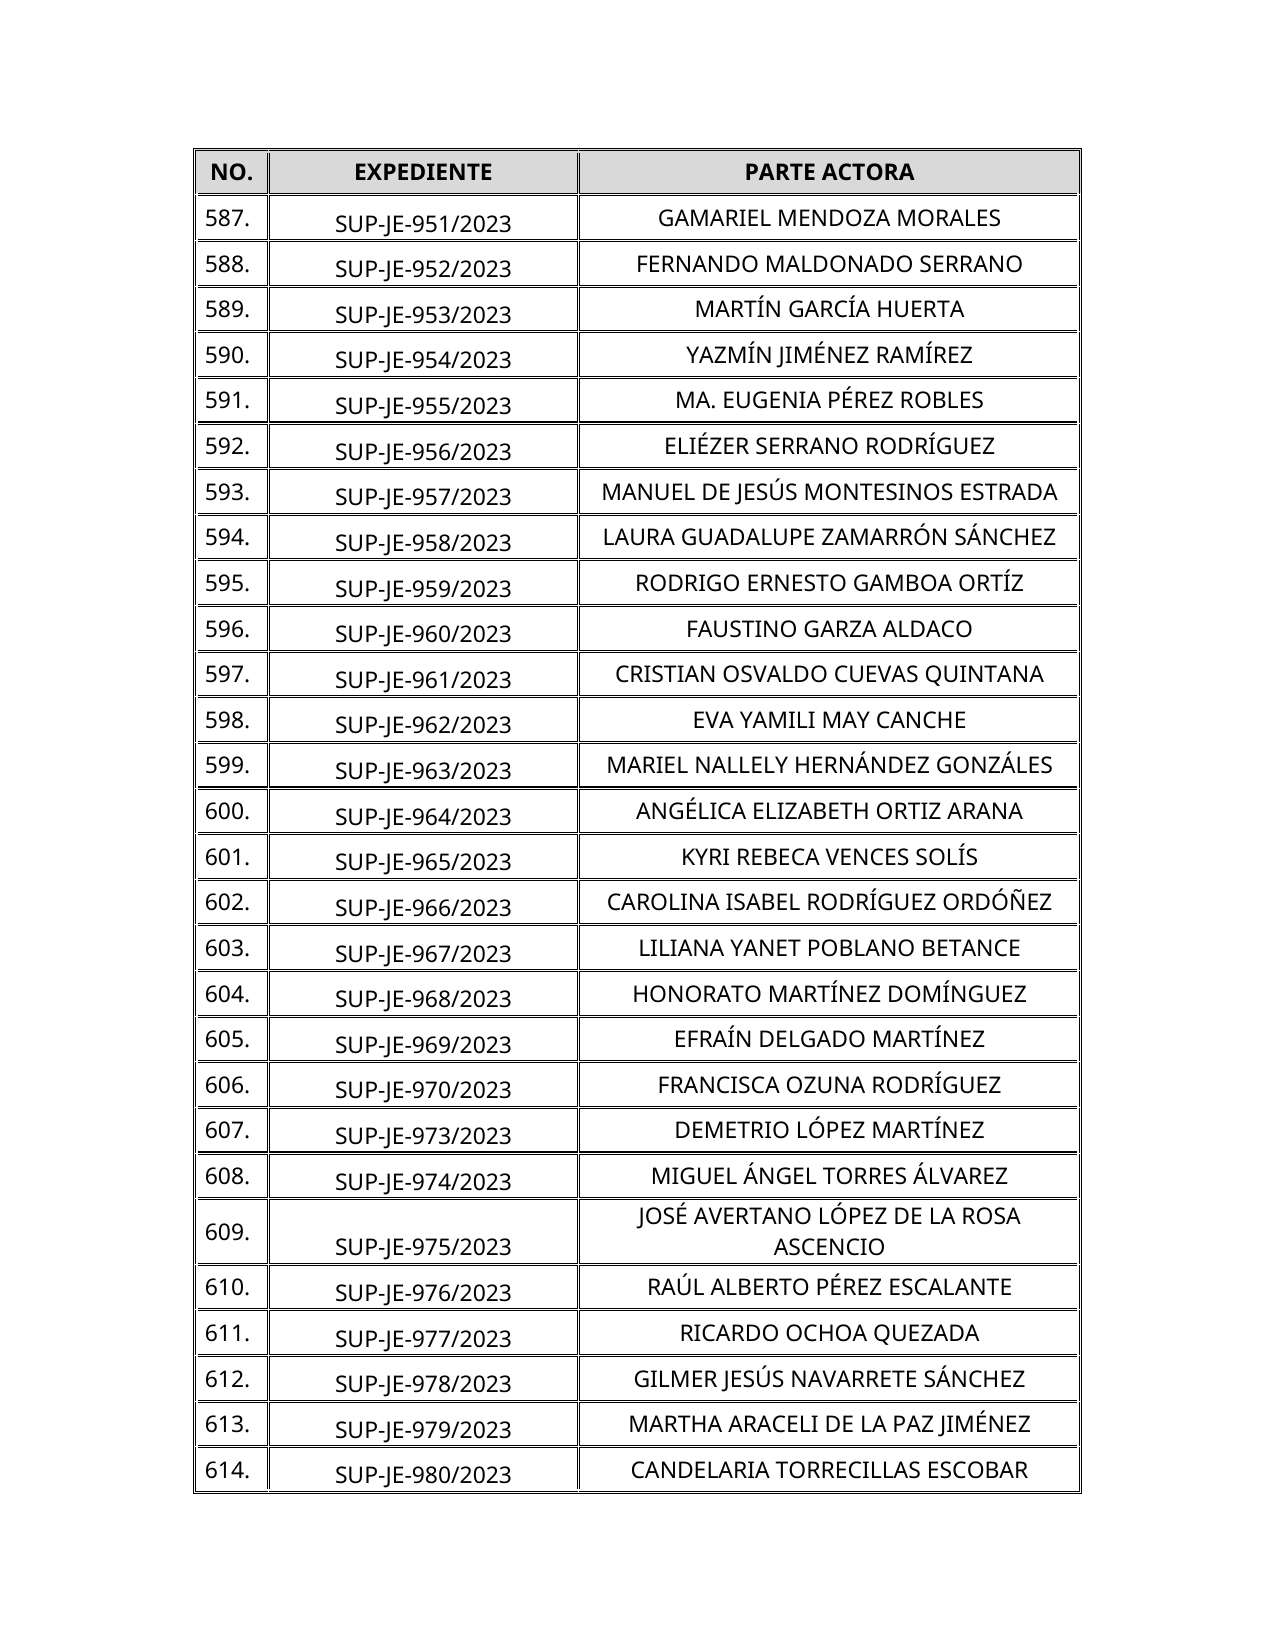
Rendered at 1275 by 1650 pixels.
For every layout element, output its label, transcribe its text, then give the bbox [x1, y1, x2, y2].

table_cell [196, 421, 267, 467]
table_cell LAURA GUADALUPE ZAMARRÓN SÁNCHEZ [580, 513, 1079, 558]
table_cell RODRIGO ERNESTO GAMBOA ORTÍZ [578, 558, 1081, 604]
table_cell [195, 558, 268, 604]
table_cell SUP-JE-965/2023 [270, 835, 577, 878]
table_cell YAZMÍN JIMÉNEZ RAMÍREZ [578, 330, 1081, 376]
table_cell [196, 741, 267, 786]
table_cell MIGUEL ÁNGEL TORRES ÁLVAREZ [580, 1151, 1079, 1197]
table_cell [196, 376, 267, 421]
table_cell EVA YAMILI MAY CANCHE [578, 695, 1081, 741]
table_cell SUP-JE-961/2023 [270, 653, 577, 695]
table_cell [195, 1354, 268, 1399]
table_cell MA. EUGENIA PÉREZ ROBLES [580, 376, 1079, 421]
table_cell SUP-JE-975/2023 [270, 1200, 577, 1263]
table_cell SUP-JE-968/2023 [270, 972, 577, 1014]
table_cell SUP-JE-974/2023 [270, 1155, 577, 1197]
table_cell MARTHA ARACELI DE LA PAZ JIMÉNEZ [580, 1400, 1079, 1445]
table_cell FRANCISCA OZUNA RODRÍGUEZ [578, 1060, 1081, 1106]
table_cell SUP-JE-980/2023 [268, 1448, 578, 1491]
table_cell RICARDO OCHOA QUEZADA [578, 1308, 1081, 1354]
table_cell SUP-JE-969/2023 [270, 1018, 577, 1060]
table_cell SUP-JE-979/2023 [270, 1403, 577, 1445]
table_cell [196, 1263, 267, 1308]
table_cell MARTÍN GARCÍA HUERTA [580, 285, 1079, 330]
table_cell [196, 513, 267, 558]
table_cell [195, 1445, 268, 1491]
table_cell [195, 832, 268, 878]
table_cell SUP-JE-964/2023 [270, 790, 577, 832]
table_cell SUP-JE-959/2023 [270, 561, 577, 604]
table_header EXPEDIENTE [268, 151, 578, 193]
table_cell GILMER JESÚS NAVARRETE SÁNCHEZ [578, 1354, 1081, 1399]
table_header NO. [196, 151, 268, 193]
table_cell SUP-JE-973/2023 [270, 1109, 577, 1151]
table_cell SUP-JE-960/2023 [270, 607, 577, 649]
table_cell SUP-JE-970/2023 [270, 1063, 577, 1106]
table_cell SUP-JE-978/2023 [270, 1357, 577, 1399]
table_cell ANGÉLICA ELIZABETH ORTIZ ARANA [580, 786, 1079, 832]
table_cell MARIEL NALLELY HERNÁNDEZ GONZÁLES [580, 741, 1079, 786]
table_cell [195, 1197, 268, 1263]
table_cell DEMETRIO LÓPEZ MARTÍNEZ [580, 1106, 1079, 1151]
table_cell [195, 330, 268, 376]
table_cell SUP-JE-966/2023 [270, 881, 577, 923]
table_cell SUP-JE-954/2023 [270, 333, 577, 376]
table_header PARTE ACTORA [578, 151, 1079, 193]
table_cell SUP-JE-951/2023 [270, 196, 577, 239]
table_cell SUP-JE-952/2023 [270, 242, 577, 284]
table_cell [195, 467, 268, 513]
table_cell SUP-JE-962/2023 [270, 698, 577, 741]
table_cell [195, 695, 268, 741]
table_cell [195, 1308, 268, 1354]
table_cell [195, 239, 268, 284]
table_cell SUP-JE-976/2023 [270, 1266, 577, 1308]
table_cell SUP-JE-953/2023 [270, 288, 577, 330]
table_cell [195, 923, 268, 969]
table_cell [195, 969, 268, 1014]
table_cell [195, 1060, 268, 1106]
table_cell SUP-JE-963/2023 [270, 744, 577, 786]
table_cell [195, 604, 268, 649]
table_cell [196, 1400, 267, 1445]
table_cell SUP-JE-956/2023 [270, 425, 577, 467]
table_cell HONORATO MARTÍNEZ DOMÍNGUEZ [578, 969, 1081, 1014]
table_cell CRISTIAN OSVALDO CUEVAS QUINTANA [580, 650, 1079, 695]
table_cell KYRI REBECA VENCES SOLÍS [578, 832, 1081, 878]
table_cell SUP-JE-958/2023 [270, 516, 577, 558]
table_cell JOSÉ AVERTANO LÓPEZ DE LA ROSA ASCENCIO [578, 1197, 1081, 1263]
table_cell [196, 786, 267, 832]
table_cell ELIÉZER SERRANO RODRÍGUEZ [580, 421, 1079, 467]
table_cell GAMARIEL MENDOZA MORALES [578, 193, 1081, 239]
table_cell [196, 285, 267, 330]
table_cell FERNANDO MALDONADO SERRANO [578, 239, 1081, 284]
table_cell SUP-JE-967/2023 [270, 926, 577, 969]
table_cell CAROLINA ISABEL RODRÍGUEZ ORDÓÑEZ [580, 878, 1079, 923]
table_cell SUP-JE-977/2023 [270, 1311, 577, 1354]
table_cell CANDELARIA TORRECILLAS ESCOBAR [578, 1445, 1081, 1491]
table_cell [196, 878, 267, 923]
table_cell MANUEL DE JESÚS MONTESINOS ESTRADA [578, 467, 1081, 513]
table_cell [195, 193, 268, 239]
table_cell [196, 1151, 267, 1197]
table_cell RAÚL ALBERTO PÉREZ ESCALANTE [580, 1263, 1079, 1308]
table_cell [196, 1106, 267, 1151]
table_cell LILIANA YANET POBLANO BETANCE [578, 923, 1081, 969]
table_cell SUP-JE-957/2023 [270, 470, 577, 513]
table_cell SUP-JE-955/2023 [270, 379, 577, 421]
table_cell [196, 1015, 267, 1060]
table_cell [196, 650, 267, 695]
table_cell EFRAÍN DELGADO MARTÍNEZ [580, 1015, 1079, 1060]
table_cell FAUSTINO GARZA ALDACO [578, 604, 1081, 649]
